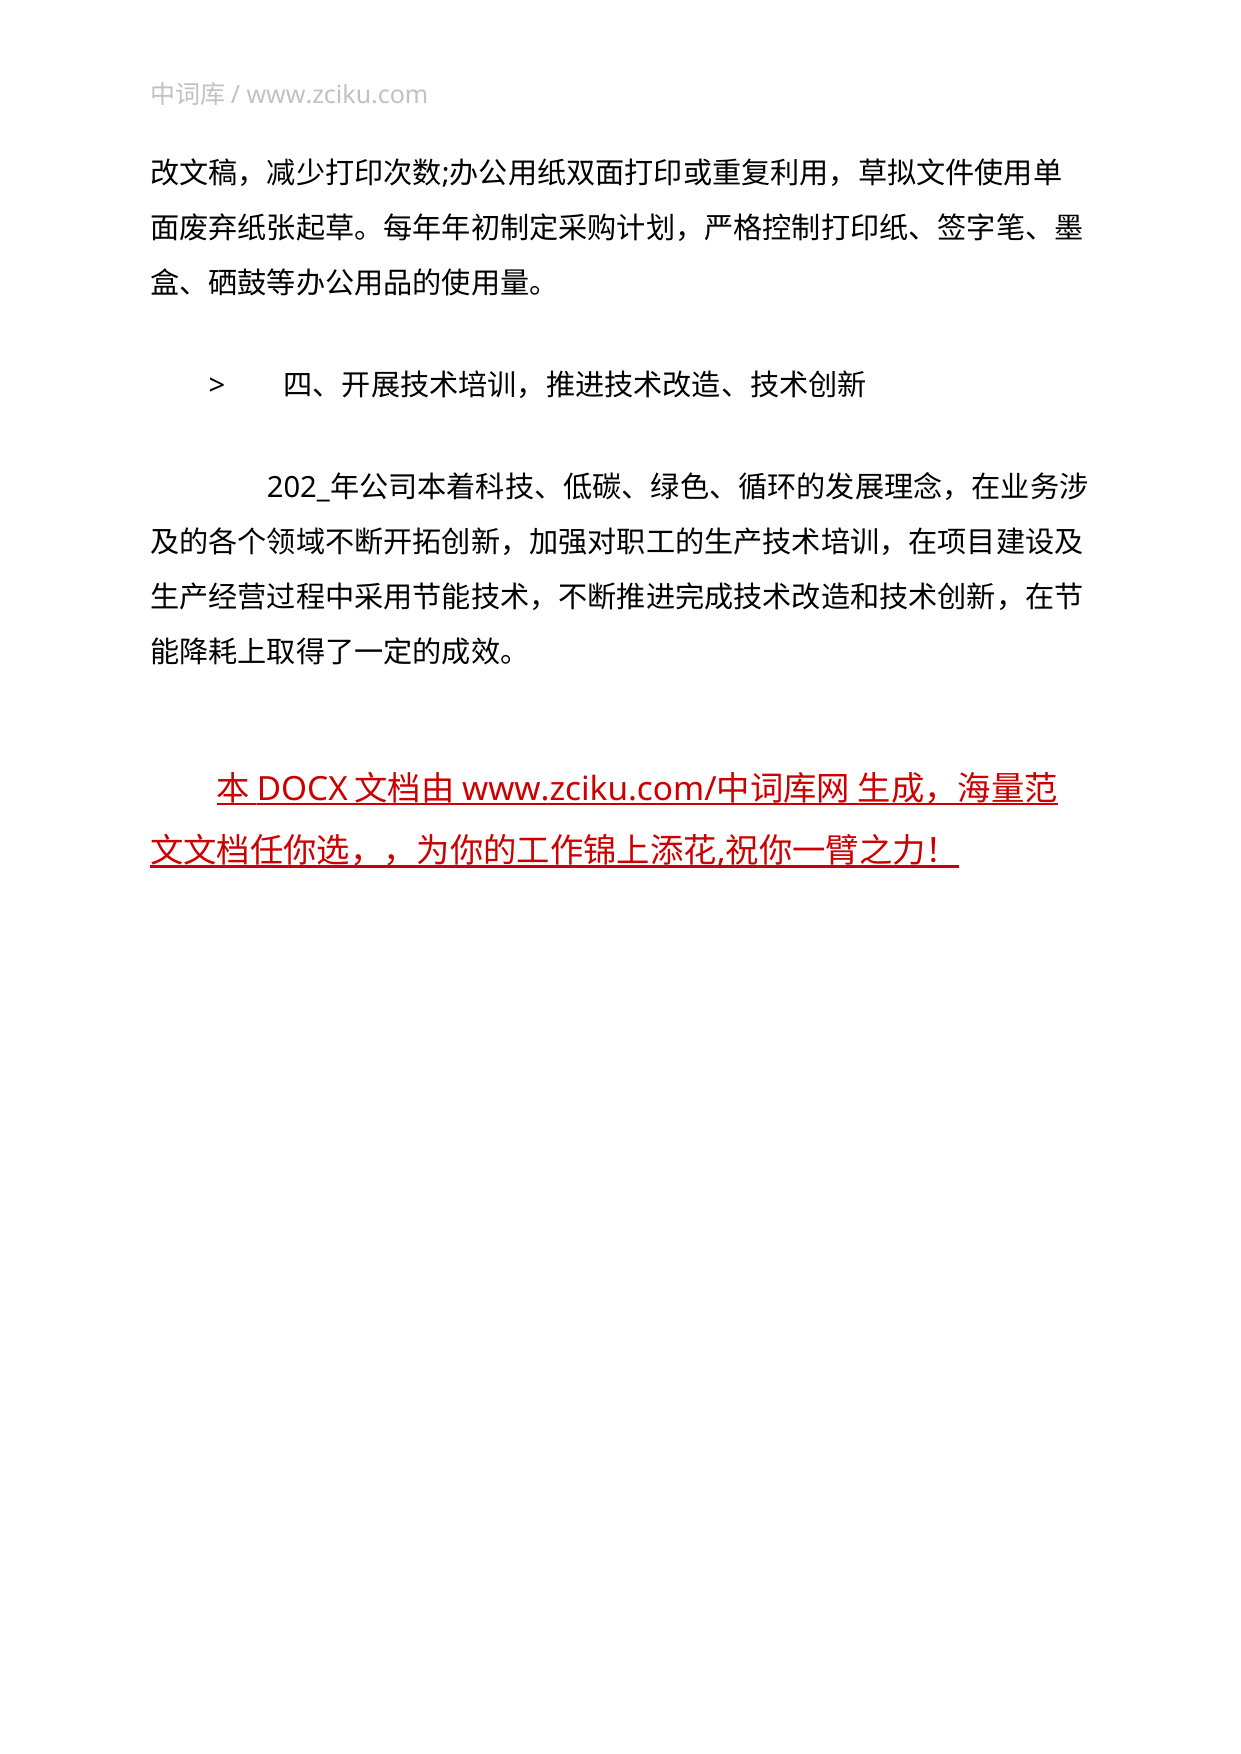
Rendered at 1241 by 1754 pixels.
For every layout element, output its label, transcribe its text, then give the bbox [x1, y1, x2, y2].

text > 四、开展技术培训，推进技术改造、技术创新 [150, 362, 1090, 404]
text 202_年公司本着科技、低碳、绿色、循环的发展理念，在业务涉及的各个领域不断开拓创新，加强对职工的生产技术培训，在项目建设及生产经营过程中采用节能技术，不断推进完成技术改造和技术创新，在节能降耗上取得了一定的成效。 [150, 464, 1090, 671]
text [150, 150, 1090, 302]
text 本DOCX文档由 www.zciku.com/中词库网 生成，海量范文文档任你选，，为你的工作锦上添花,祝你一臂之力！ [150, 761, 1090, 873]
